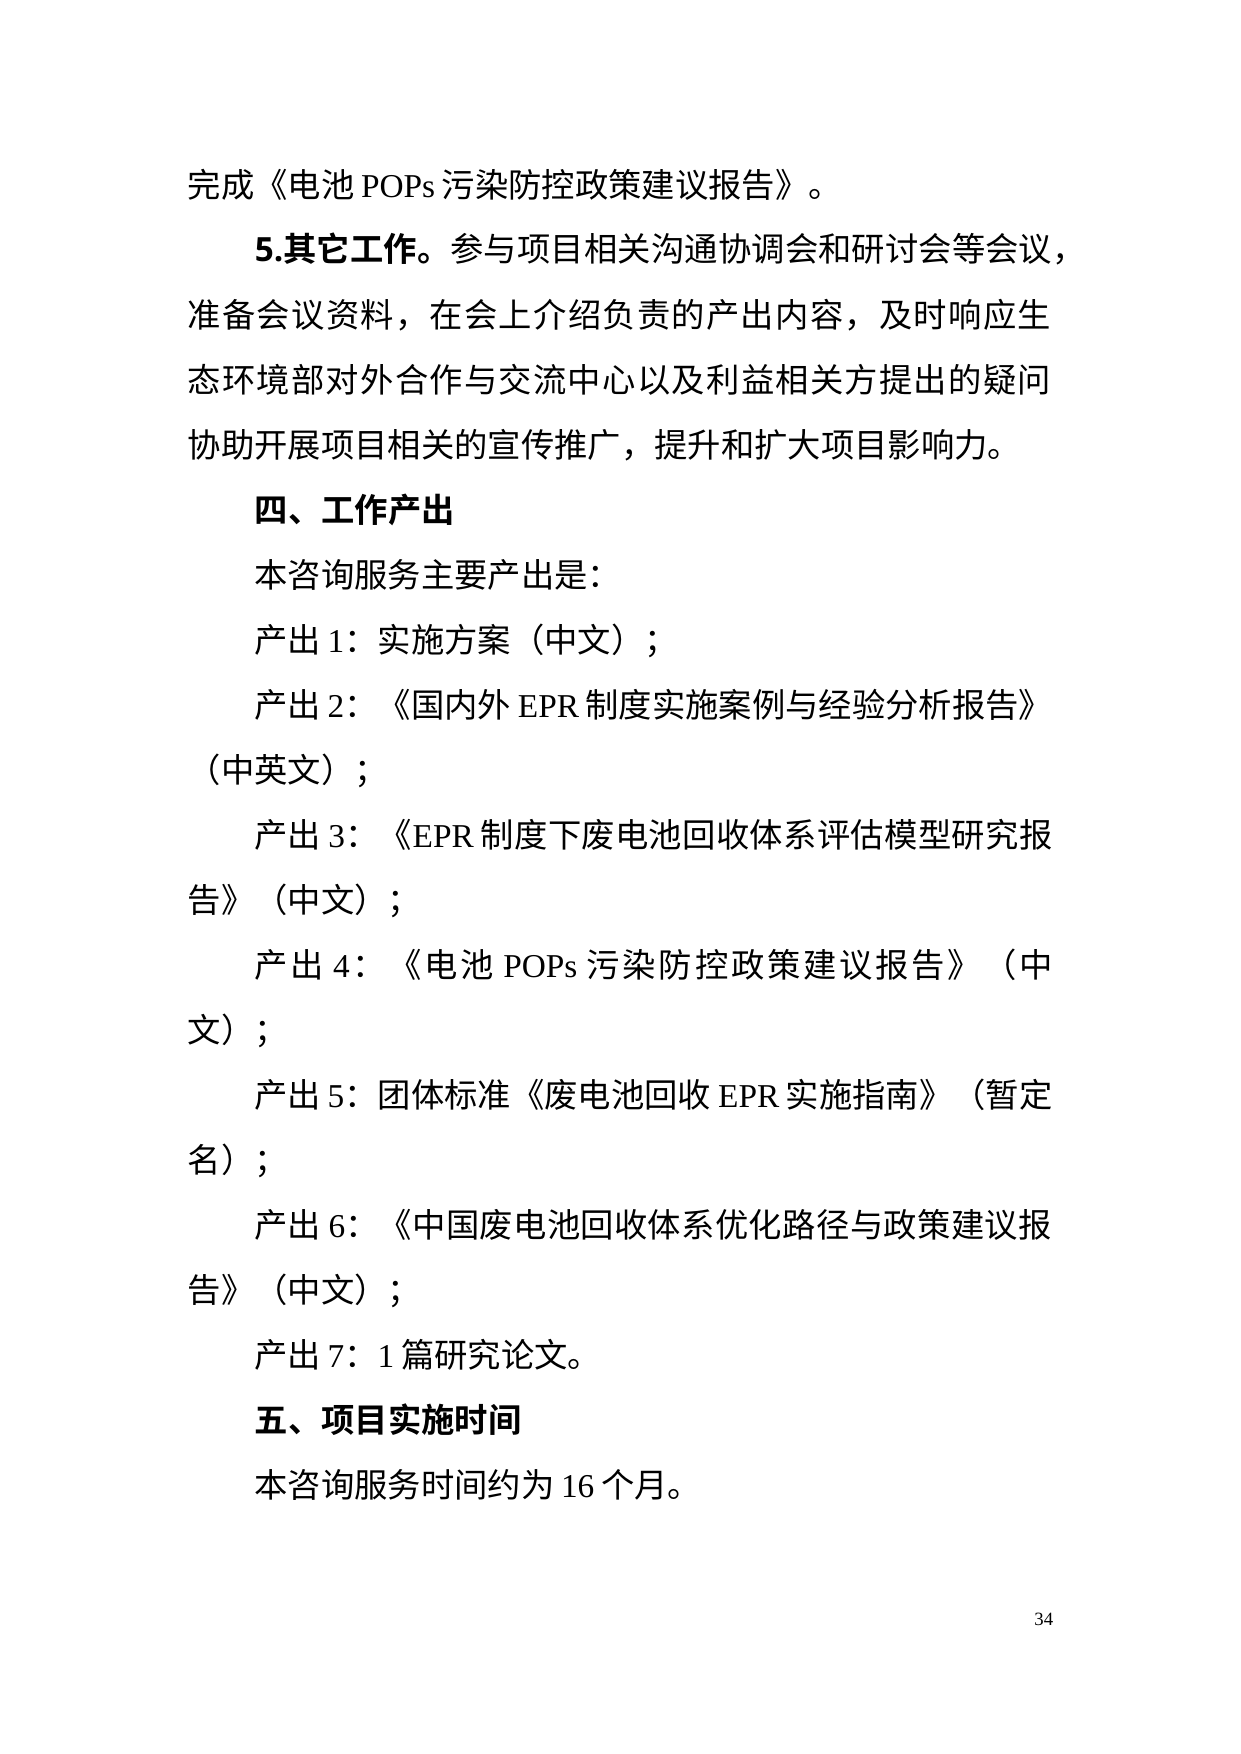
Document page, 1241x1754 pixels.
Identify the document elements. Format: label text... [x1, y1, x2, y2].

text 产出3：《EPR制度下废电池回收体系评估模型研究报告》（中文）； [187, 800, 1053, 930]
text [187, 150, 1053, 215]
text 5.其它工作。参与项目相关沟通协调会和研讨会等会议，准备会议资料，在会上介绍负责的产出内容，及时响应生态环境部对外合作与交流中心以及利益相关方提出的疑问。协助开展项目相关的宣传推广，提升和扩大项目影响力。 [187, 215, 1053, 475]
text 产出5：团体标准《废电池回收EPR实施指南》（暂定名）； [187, 1060, 1053, 1190]
text 产出6：《中国废电池回收体系优化路径与政策建议报告》（中文）； [187, 1190, 1053, 1320]
text 五、项目实施时间 [187, 1385, 1053, 1450]
text 四、工作产出 [187, 475, 1053, 540]
text 本咨询服务主要产出是： [187, 540, 1053, 605]
text 产出2：《国内外EPR制度实施案例与经验分析报告》（中英文）； [187, 670, 1053, 800]
text 产出4：《电池POPs污染防控政策建议报告》（中文）； [187, 930, 1053, 1060]
text 产出7：1篇研究论文。 [187, 1320, 1053, 1385]
text 产出1：实施方案（中文）； [187, 605, 1053, 670]
text 本咨询服务时间约为16个月。 [187, 1450, 1053, 1515]
